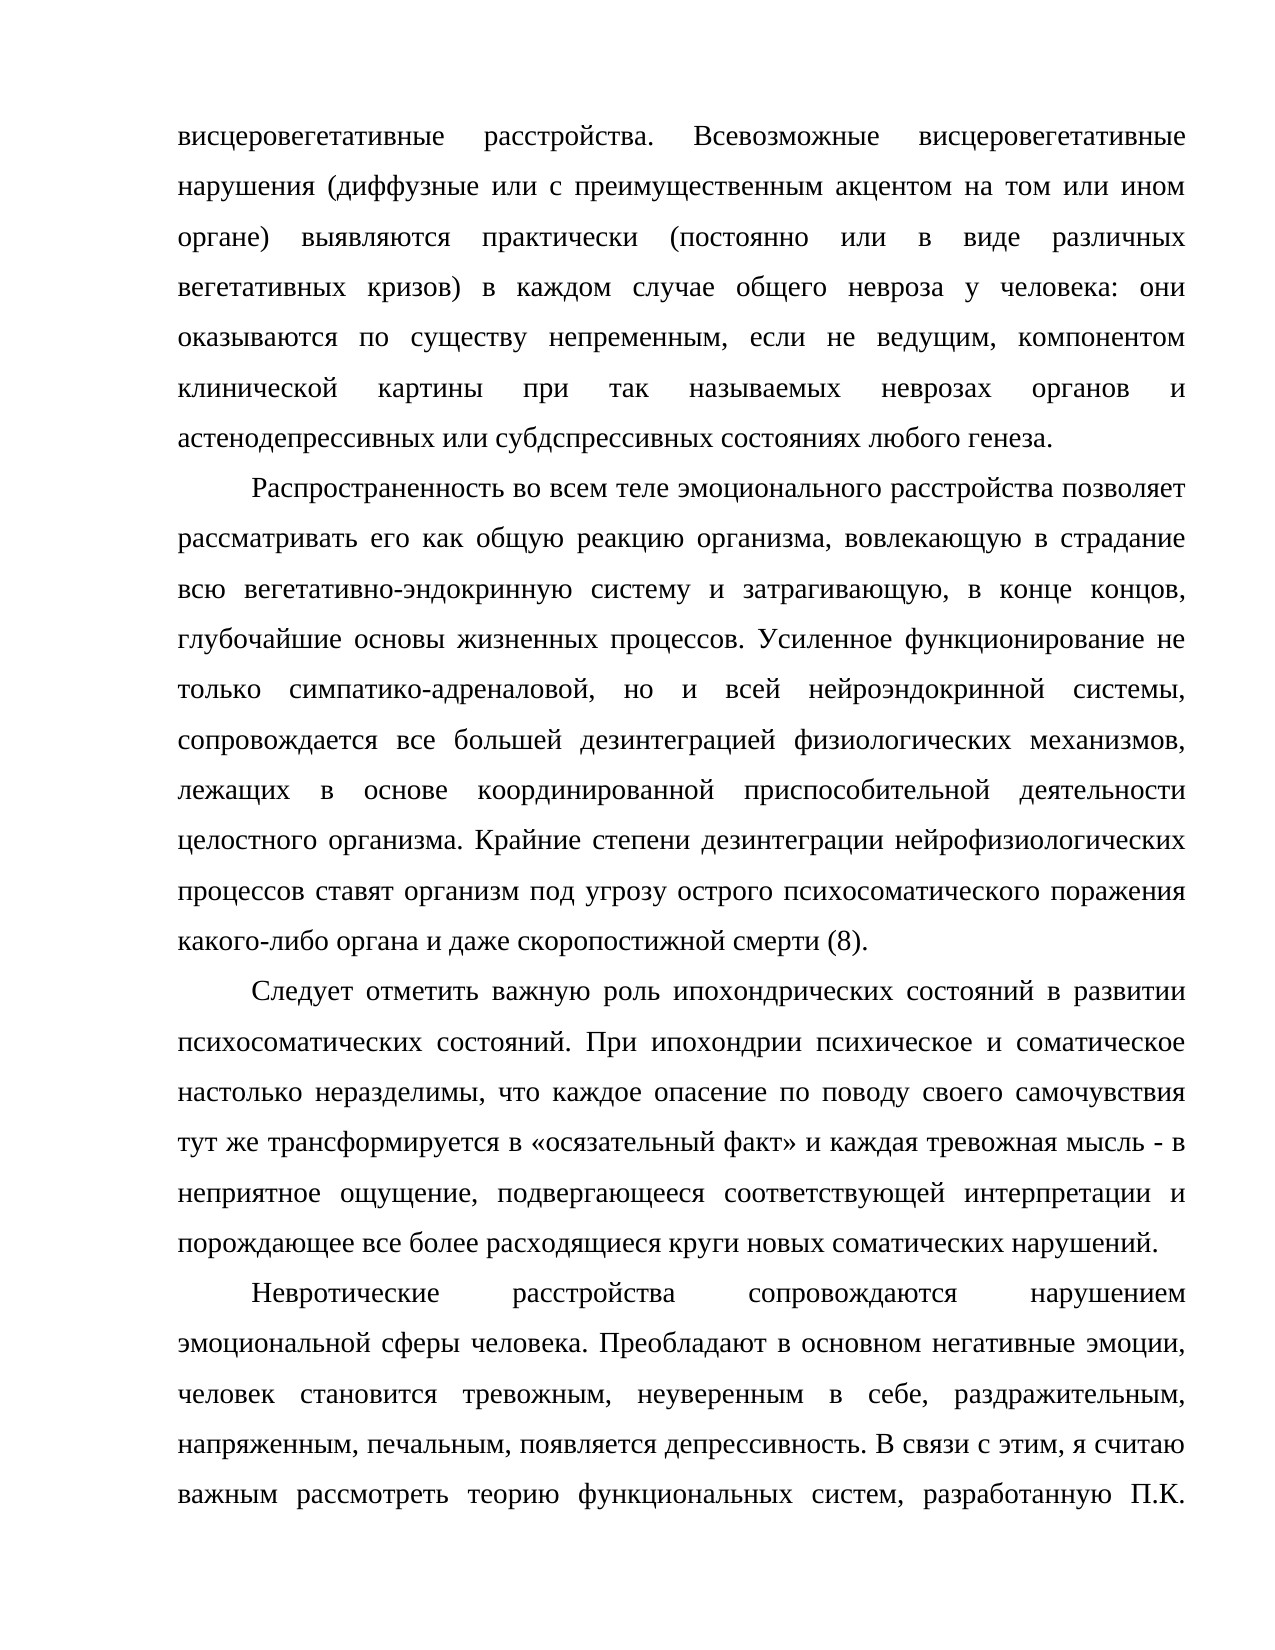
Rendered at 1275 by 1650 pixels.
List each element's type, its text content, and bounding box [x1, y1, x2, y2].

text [177, 1275, 1186, 1510]
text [177, 118, 1186, 453]
text Распространенность во всем теле эмоционального расстройства позволяет рассматривать его как общую реакцию организма, вовлекающую в страдание всю вегетативно-эндокринную систему и затрагивающую, в конце концов, глубочайшие основы жизненных процессов. Усиленное функционирование не только симпатико-адреналовой, но и всей нейроэндокринной системы, сопровождается все большей дезинтеграцией физиологических механизмов, лежащих в основе координированной приспособительной деятельности целостного организма. Крайние степени дезинтеграции нейрофизиологических процессов ставят организм под угрозу острого психосоматического поражения какого-либо органа и даже скоропостижной смерти (8). [177, 470, 1186, 957]
text Следует отметить важную роль ипохондрических состояний в развитии психосоматических состояний. При ипохондрии психическое и соматическое настолько неразделимы, что каждое опасение по поводу своего самочувствия тут же трансформируется в «осязательный факт» и каждая тревожная мысль - в неприятное ощущение, подвергающееся соответствующей интерпретации и порождающее все более расходящиеся круги новых соматических нарушений. [177, 973, 1186, 1258]
